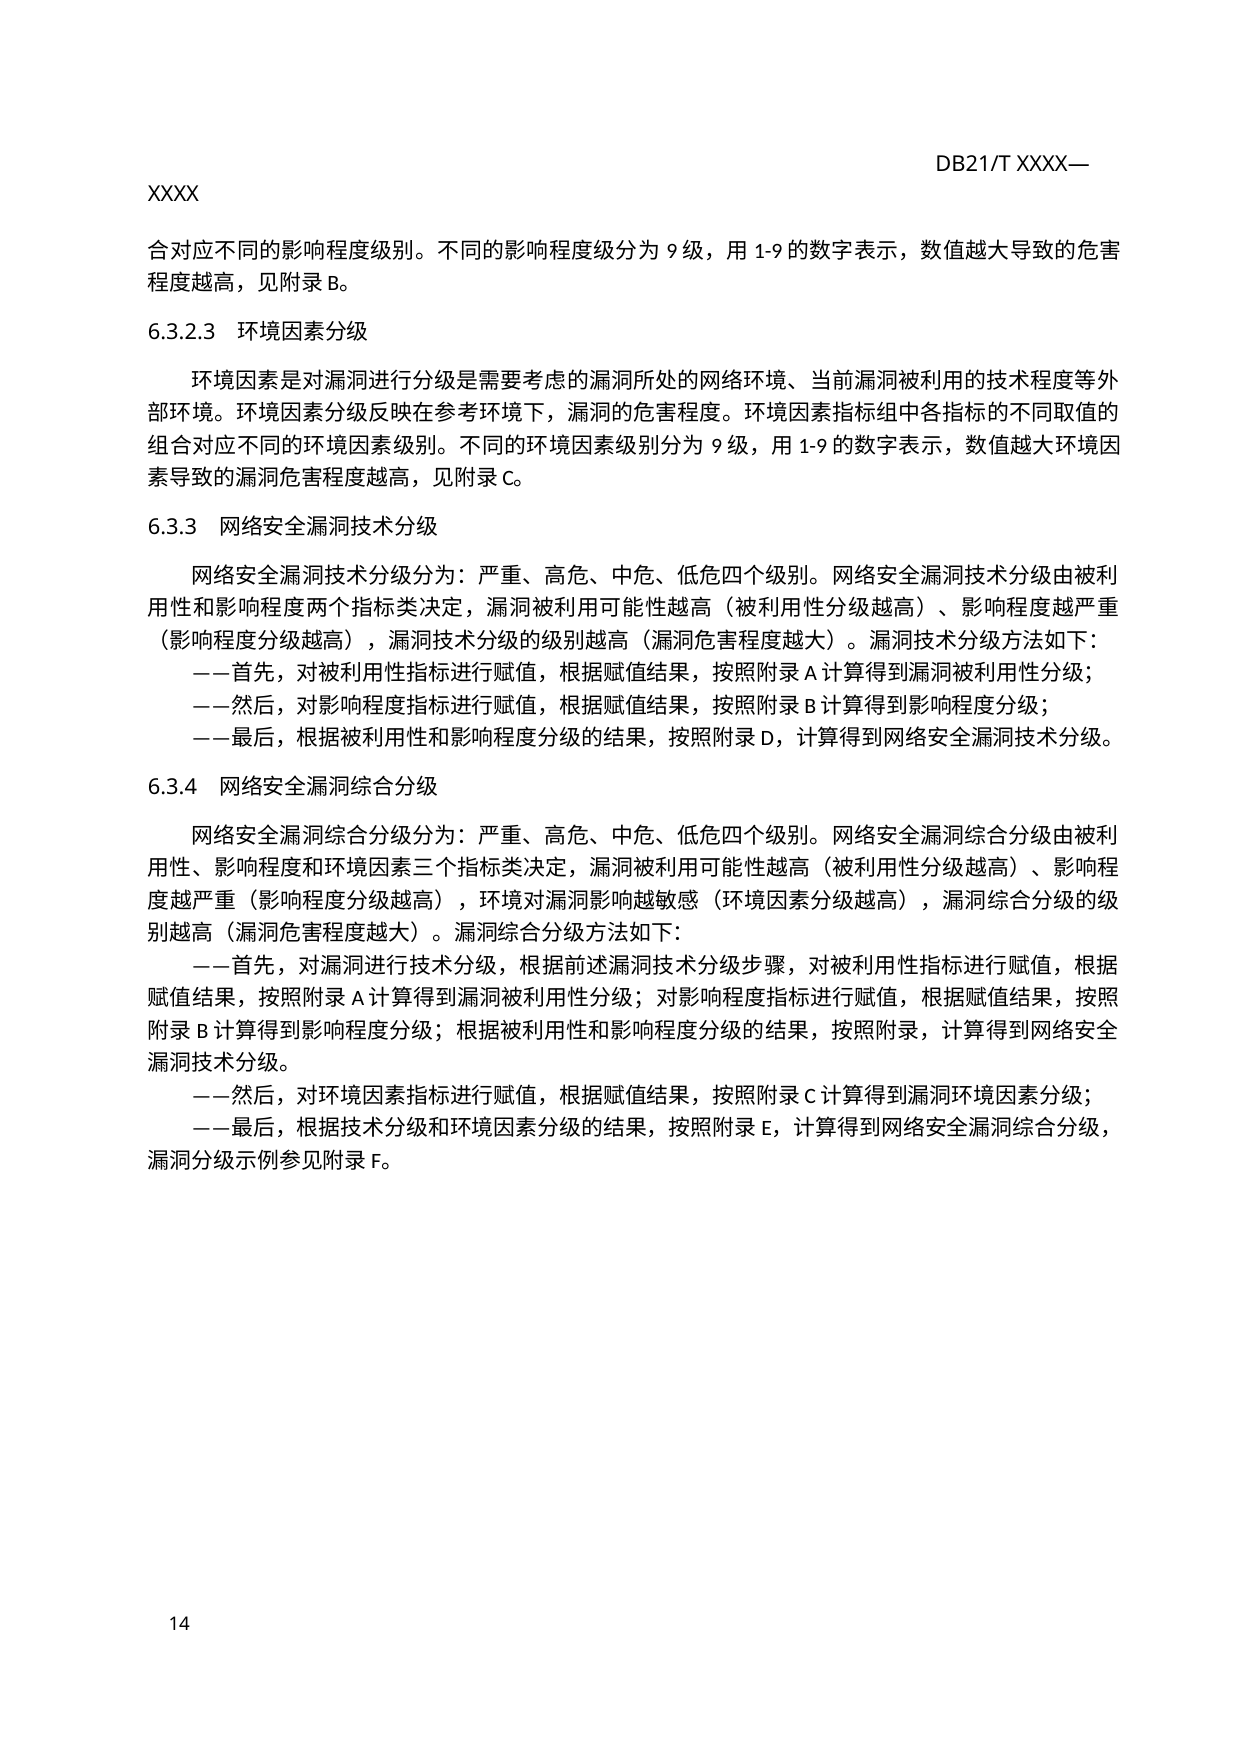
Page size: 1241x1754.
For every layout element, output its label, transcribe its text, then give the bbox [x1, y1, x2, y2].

text 网络安全漏洞技术分级分为：严重、高危、中危、低危四个级别。网络安全漏洞技术分级由被利用性和影响程度两个指标类决定，漏洞被利用可能性越高（被利用性分级越高）、影响程度越严重（影响程度分级越高），漏洞技术分级的级别越高（漏洞危害程度越大）。漏洞技术分级方法如下： [148, 557, 1122, 655]
text 网络安全漏洞综合分级 [148, 769, 1122, 801]
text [148, 232, 1122, 297]
text ——然后，对影响程度指标进行赋值，根据赋值结果，按照附录B计算得到影响程度分级； [148, 687, 1122, 720]
text ——最后，根据技术分级和环境因素分级的结果，按照附录E，计算得到网络安全漏洞综合分级，漏洞分级示例参见附录F。 [148, 1110, 1122, 1175]
text ——最后，根据被利用性和影响程度分级的结果，按照附录D，计算得到网络安全漏洞技术分级。 [148, 720, 1122, 752]
text ——首先，对被利用性指标进行赋值，根据赋值结果，按照附录A计算得到漏洞被利用性分级； [148, 655, 1122, 687]
text 环境因素分级 [148, 314, 1122, 346]
text ——然后，对环境因素指标进行赋值，根据赋值结果，按照附录C计算得到漏洞环境因素分级； [148, 1077, 1122, 1110]
text 环境因素是对漏洞进行分级是需要考虑的漏洞所处的网络环境、当前漏洞被利用的技术程度等外部环境。环境因素分级反映在参考环境下，漏洞的危害程度。环境因素指标组中各指标的不同取值的组合对应不同的环境因素级别。不同的环境因素级别分为9级，用1-9的数字表示，数值越大环境因素导致的漏洞危害程度越高，见附录C。 [148, 362, 1122, 492]
text 网络安全漏洞技术分级 [148, 509, 1122, 541]
text 网络安全漏洞综合分级分为：严重、高危、中危、低危四个级别。网络安全漏洞综合分级由被利用性、影响程度和环境因素三个指标类决定，漏洞被利用可能性越高（被利用性分级越高）、影响程度越严重（影响程度分级越高），环境对漏洞影响越敏感（环境因素分级越高），漏洞综合分级的级别越高（漏洞危害程度越大）。漏洞综合分级方法如下： [148, 817, 1122, 947]
text ——首先，对漏洞进行技术分级，根据前述漏洞技术分级步骤，对被利用性指标进行赋值，根据赋值结果，按照附录A计算得到漏洞被利用性分级；对影响程度指标进行赋值，根据赋值结果，按照附录B计算得到影响程度分级；根据被利用性和影响程度分级的结果，按照附录，计算得到网络安全漏洞技术分级。 [148, 947, 1122, 1077]
